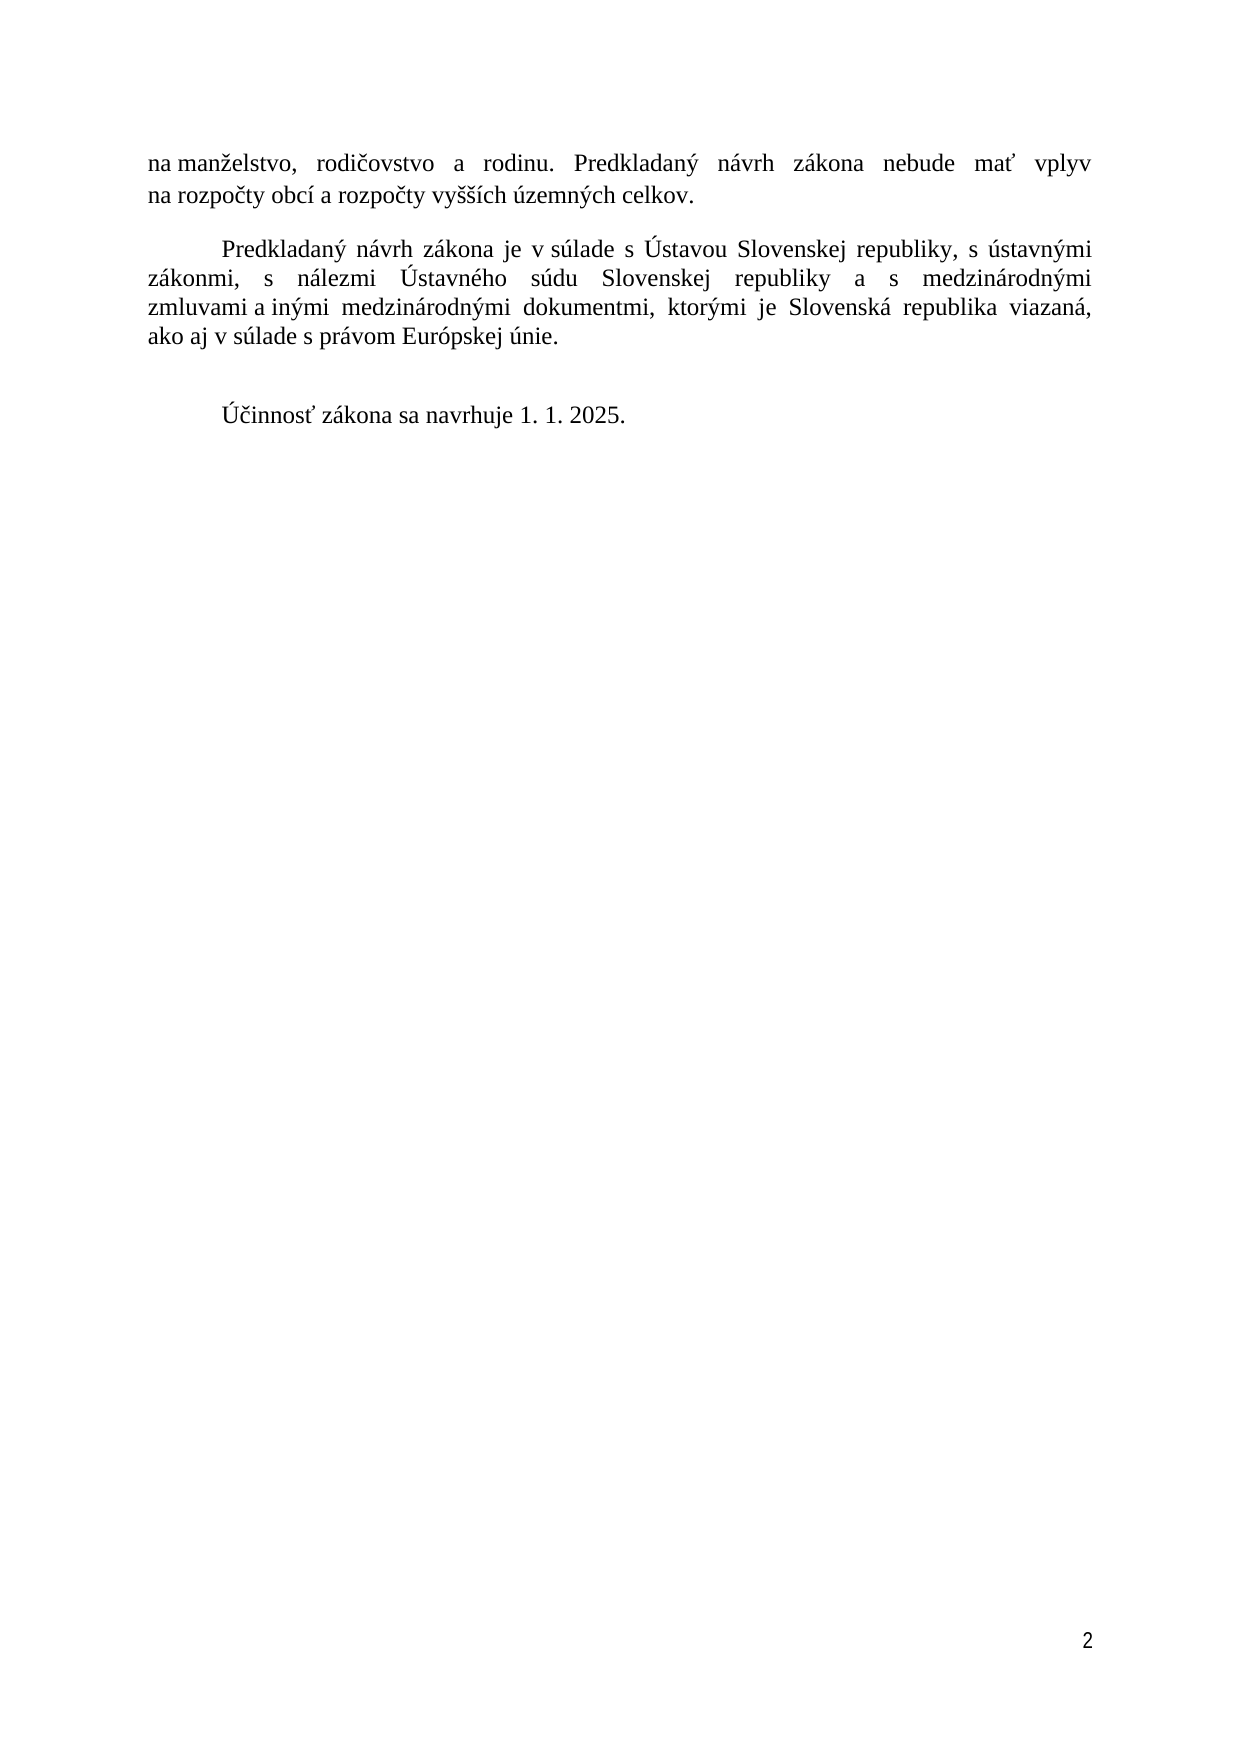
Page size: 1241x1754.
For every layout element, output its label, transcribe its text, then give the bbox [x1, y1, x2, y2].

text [148, 148, 1093, 209]
text Účinnosť zákona sa navrhuje 1. 1. 2025. [148, 401, 1093, 429]
text Predkladaný návrh zákona je v súlade s Ústavou Slovenskej republiky, s ústavnými zákonmi, s nálezmi Ústavného súdu Slovenskej republiky a s medzinárodnými zmluvami a inými medzinárodnými dokumentmi, ktorými je Slovenská republika viazaná, ako aj v súlade s právom Európskej únie. [148, 234, 1093, 349]
